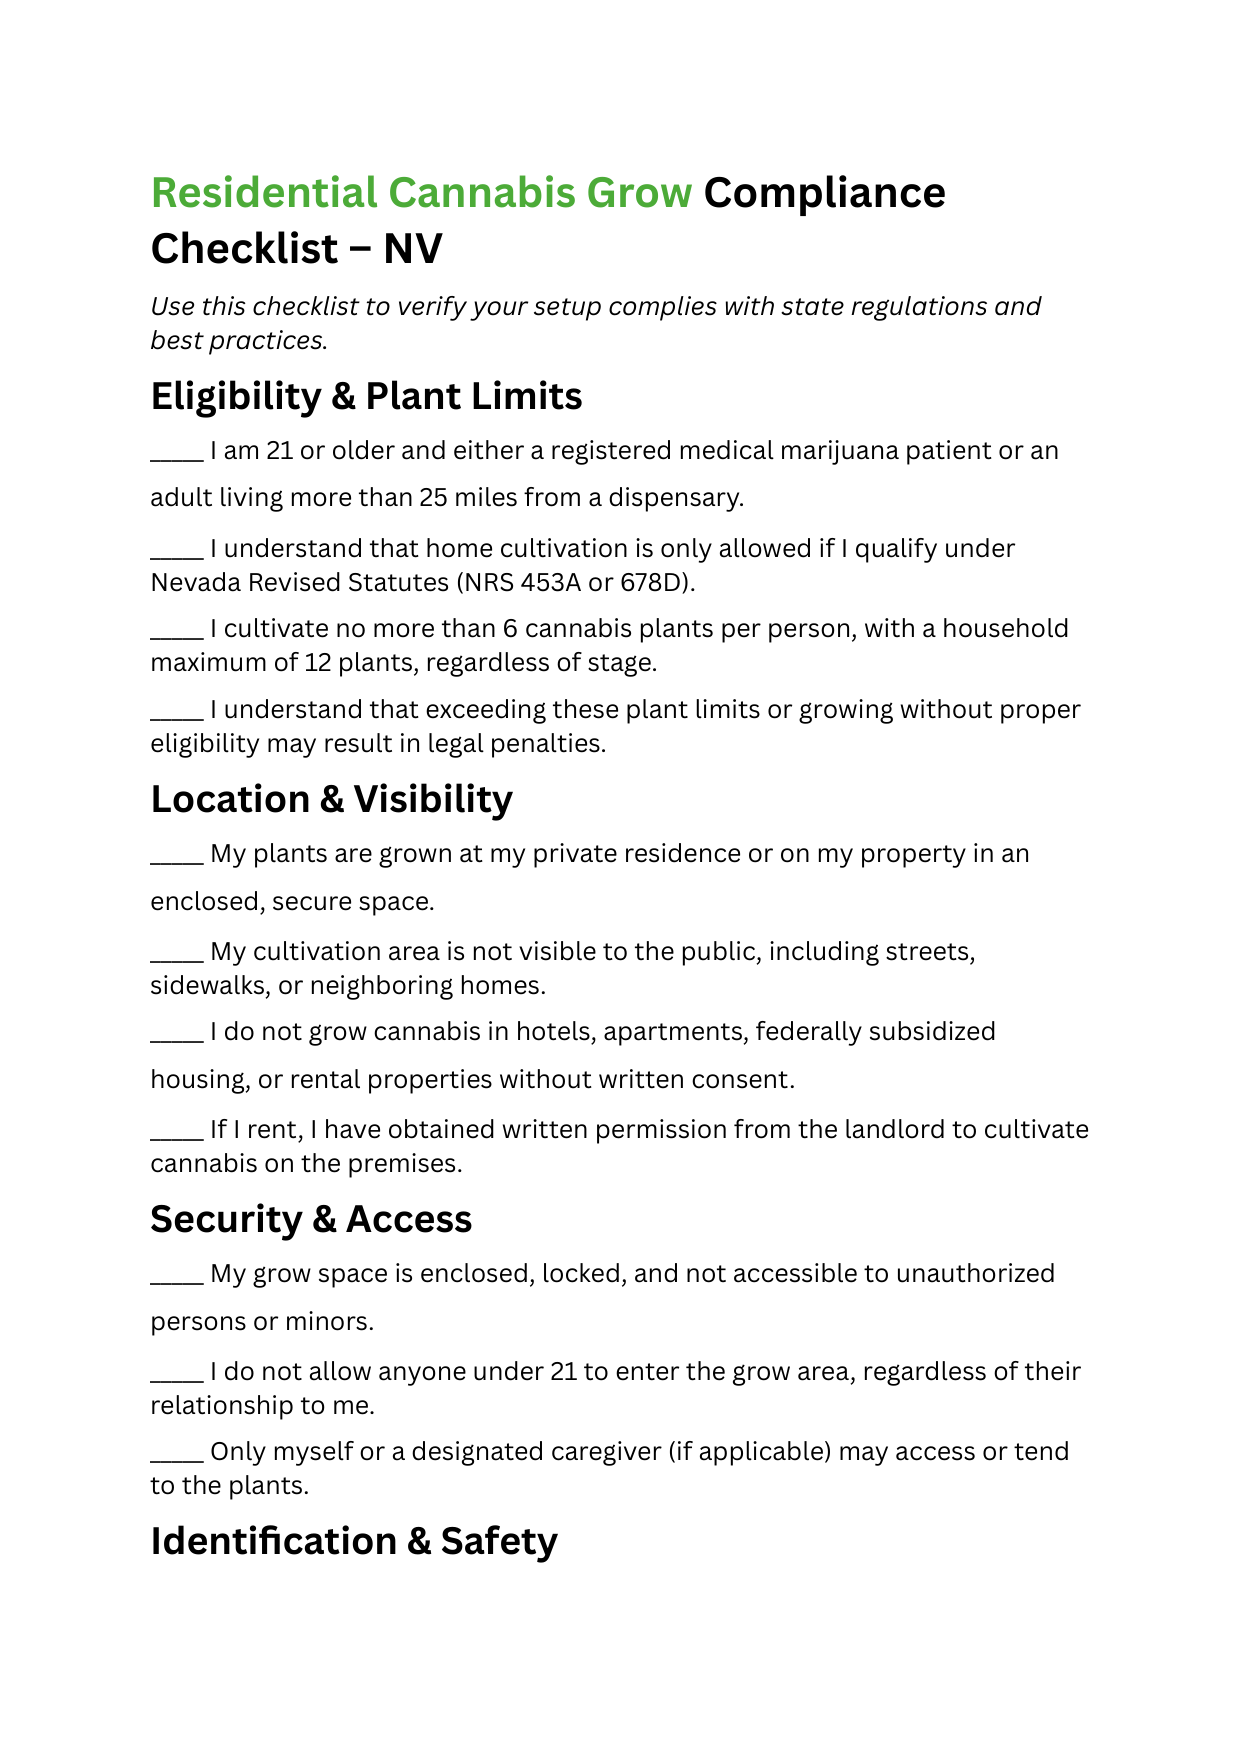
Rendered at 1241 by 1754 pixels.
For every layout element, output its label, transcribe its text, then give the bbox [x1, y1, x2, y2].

text _____ I am 21 or older and either a registered medical marijuana patient or an adult living more than 25 miles from a dispensary. [150, 433, 1090, 518]
text Location & Visibility [150, 772, 1090, 823]
text _____ If I rent, I have obtained written permission from the landlord to cultivate cannabis on the premises. [150, 1112, 1090, 1180]
text _____ My grow space is enclosed, locked, and not accessible to unauthorized persons or minors. [150, 1256, 1090, 1341]
text _____ I understand that exceeding these plant limits or growing without proper eligibility may result in legal penalties. [150, 692, 1090, 760]
text Residential Cannabis Grow Compliance Checklist – NV [150, 162, 1090, 276]
text _____ I understand that home cultivation is only allowed if I qualify under Nevada Revised Statutes (NRS 453A or 678D). [150, 530, 1090, 598]
text _____ I do not grow cannabis in hotels, apartments, federally subsidized housing, or rental properties without written consent. [150, 1014, 1090, 1099]
text Use this checklist to verify your setup complies with state regulations and best practices. [150, 288, 1090, 357]
text _____ I do not allow anyone under 21 to enter the grow area, regardless of their relationship to me. [150, 1353, 1090, 1421]
text _____ I cultivate no more than 6 cannabis plants per person, with a household maximum of 12 plants, regardless of stage. [150, 611, 1090, 679]
text _____ Only myself or a designated caregiver (if applicable) may access or tend to the plants. [150, 1434, 1090, 1502]
text Security & Access [150, 1192, 1090, 1243]
text _____ My cultivation area is not visible to the public, including streets, sidewalks, or neighboring homes. [150, 933, 1090, 1001]
text Eligibility & Plant Limits [150, 369, 1090, 420]
text _____ My plants are grown at my private residence or on my property in an enclosed, secure space. [150, 836, 1090, 921]
text Identification & Safety [150, 1514, 1090, 1566]
